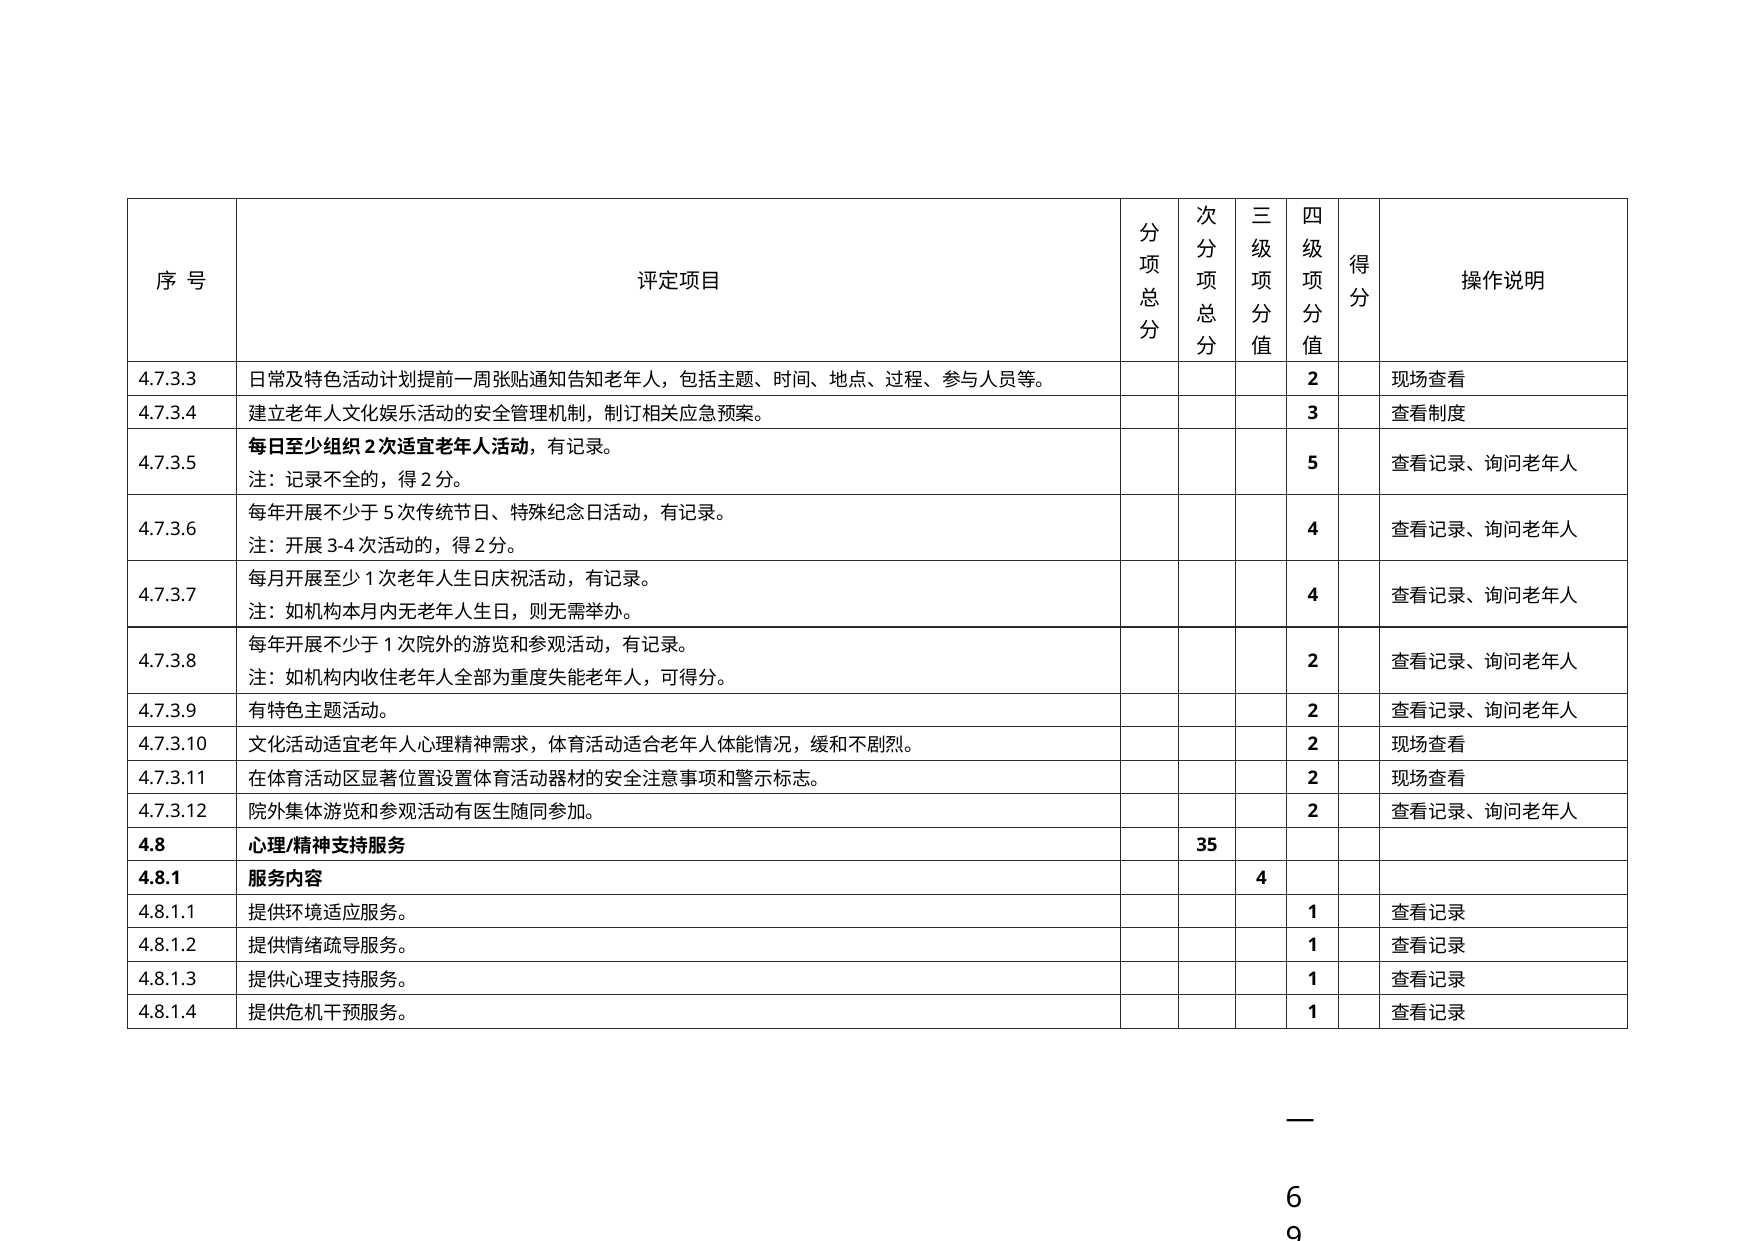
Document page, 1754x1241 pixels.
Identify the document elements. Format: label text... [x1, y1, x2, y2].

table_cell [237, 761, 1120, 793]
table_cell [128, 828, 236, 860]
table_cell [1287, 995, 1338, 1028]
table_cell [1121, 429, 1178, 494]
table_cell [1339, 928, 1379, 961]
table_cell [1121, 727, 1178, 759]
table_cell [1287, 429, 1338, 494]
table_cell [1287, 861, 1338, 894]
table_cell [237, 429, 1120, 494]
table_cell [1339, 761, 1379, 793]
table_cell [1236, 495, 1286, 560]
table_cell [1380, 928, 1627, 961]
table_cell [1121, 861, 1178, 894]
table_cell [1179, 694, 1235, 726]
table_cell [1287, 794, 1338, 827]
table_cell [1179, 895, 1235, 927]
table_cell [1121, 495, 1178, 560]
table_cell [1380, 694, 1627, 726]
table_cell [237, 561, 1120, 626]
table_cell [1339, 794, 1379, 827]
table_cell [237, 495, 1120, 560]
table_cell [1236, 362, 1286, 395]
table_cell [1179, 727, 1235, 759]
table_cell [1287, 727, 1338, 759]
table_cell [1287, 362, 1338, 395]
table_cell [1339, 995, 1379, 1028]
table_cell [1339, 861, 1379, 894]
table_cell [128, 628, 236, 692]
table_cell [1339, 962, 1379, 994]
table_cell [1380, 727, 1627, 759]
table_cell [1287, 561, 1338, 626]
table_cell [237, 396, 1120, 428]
table_header 次 分 项 总 分 [1179, 199, 1235, 361]
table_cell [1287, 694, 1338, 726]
table_header 操作说明 [1380, 199, 1627, 361]
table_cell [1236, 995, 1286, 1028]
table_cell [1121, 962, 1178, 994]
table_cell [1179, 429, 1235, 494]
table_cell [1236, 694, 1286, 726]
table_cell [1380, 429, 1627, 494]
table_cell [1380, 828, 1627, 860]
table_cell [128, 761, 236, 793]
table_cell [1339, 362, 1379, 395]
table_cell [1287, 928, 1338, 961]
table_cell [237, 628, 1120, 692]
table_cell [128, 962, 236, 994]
table_header 序 号 [128, 199, 236, 361]
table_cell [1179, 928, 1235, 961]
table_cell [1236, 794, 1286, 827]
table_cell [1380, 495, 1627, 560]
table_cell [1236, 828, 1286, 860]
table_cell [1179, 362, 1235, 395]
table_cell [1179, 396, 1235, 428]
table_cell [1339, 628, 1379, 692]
table_header 四级项分值 [1287, 199, 1338, 361]
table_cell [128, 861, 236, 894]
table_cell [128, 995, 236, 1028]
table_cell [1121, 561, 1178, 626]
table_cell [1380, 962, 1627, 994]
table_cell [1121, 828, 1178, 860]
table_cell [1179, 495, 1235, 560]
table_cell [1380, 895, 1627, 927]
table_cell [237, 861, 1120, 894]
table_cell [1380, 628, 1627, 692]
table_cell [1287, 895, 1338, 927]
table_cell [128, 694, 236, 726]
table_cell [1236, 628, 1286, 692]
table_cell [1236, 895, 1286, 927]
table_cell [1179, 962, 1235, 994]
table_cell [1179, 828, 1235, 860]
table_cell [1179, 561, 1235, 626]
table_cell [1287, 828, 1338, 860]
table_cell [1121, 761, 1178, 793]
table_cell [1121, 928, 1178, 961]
table_header 得分 [1339, 199, 1379, 361]
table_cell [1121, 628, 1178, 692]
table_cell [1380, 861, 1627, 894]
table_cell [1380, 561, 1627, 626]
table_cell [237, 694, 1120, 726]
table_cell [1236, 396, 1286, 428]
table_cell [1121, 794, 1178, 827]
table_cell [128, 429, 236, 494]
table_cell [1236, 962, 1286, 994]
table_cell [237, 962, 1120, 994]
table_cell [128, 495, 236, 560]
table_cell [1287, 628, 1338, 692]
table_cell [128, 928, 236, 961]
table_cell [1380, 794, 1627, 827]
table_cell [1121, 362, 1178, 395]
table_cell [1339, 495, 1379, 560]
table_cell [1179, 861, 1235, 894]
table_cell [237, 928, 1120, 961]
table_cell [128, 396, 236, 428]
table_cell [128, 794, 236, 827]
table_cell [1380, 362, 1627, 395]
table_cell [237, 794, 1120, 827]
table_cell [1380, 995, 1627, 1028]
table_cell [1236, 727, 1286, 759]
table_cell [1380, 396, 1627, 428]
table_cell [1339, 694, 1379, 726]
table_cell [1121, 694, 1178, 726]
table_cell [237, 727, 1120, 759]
table_header 分 项 总 分 [1121, 199, 1178, 361]
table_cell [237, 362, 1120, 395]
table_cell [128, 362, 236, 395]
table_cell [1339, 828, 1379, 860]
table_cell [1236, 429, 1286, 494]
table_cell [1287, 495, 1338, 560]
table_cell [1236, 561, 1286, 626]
table_header 三级项分值 [1236, 199, 1286, 361]
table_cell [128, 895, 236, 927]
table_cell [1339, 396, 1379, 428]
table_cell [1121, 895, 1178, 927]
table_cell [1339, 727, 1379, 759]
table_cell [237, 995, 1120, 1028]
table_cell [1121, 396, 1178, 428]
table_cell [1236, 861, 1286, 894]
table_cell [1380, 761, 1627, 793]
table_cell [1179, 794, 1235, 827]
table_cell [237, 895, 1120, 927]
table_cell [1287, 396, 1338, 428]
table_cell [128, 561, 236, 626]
table_header 评定项目 [237, 199, 1120, 361]
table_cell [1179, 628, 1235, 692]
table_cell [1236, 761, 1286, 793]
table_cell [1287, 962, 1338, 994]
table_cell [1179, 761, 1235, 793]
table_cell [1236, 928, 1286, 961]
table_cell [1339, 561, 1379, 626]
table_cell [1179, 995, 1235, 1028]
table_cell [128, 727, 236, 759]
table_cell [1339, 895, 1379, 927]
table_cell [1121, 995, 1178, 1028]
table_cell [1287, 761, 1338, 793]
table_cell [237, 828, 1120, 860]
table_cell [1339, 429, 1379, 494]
